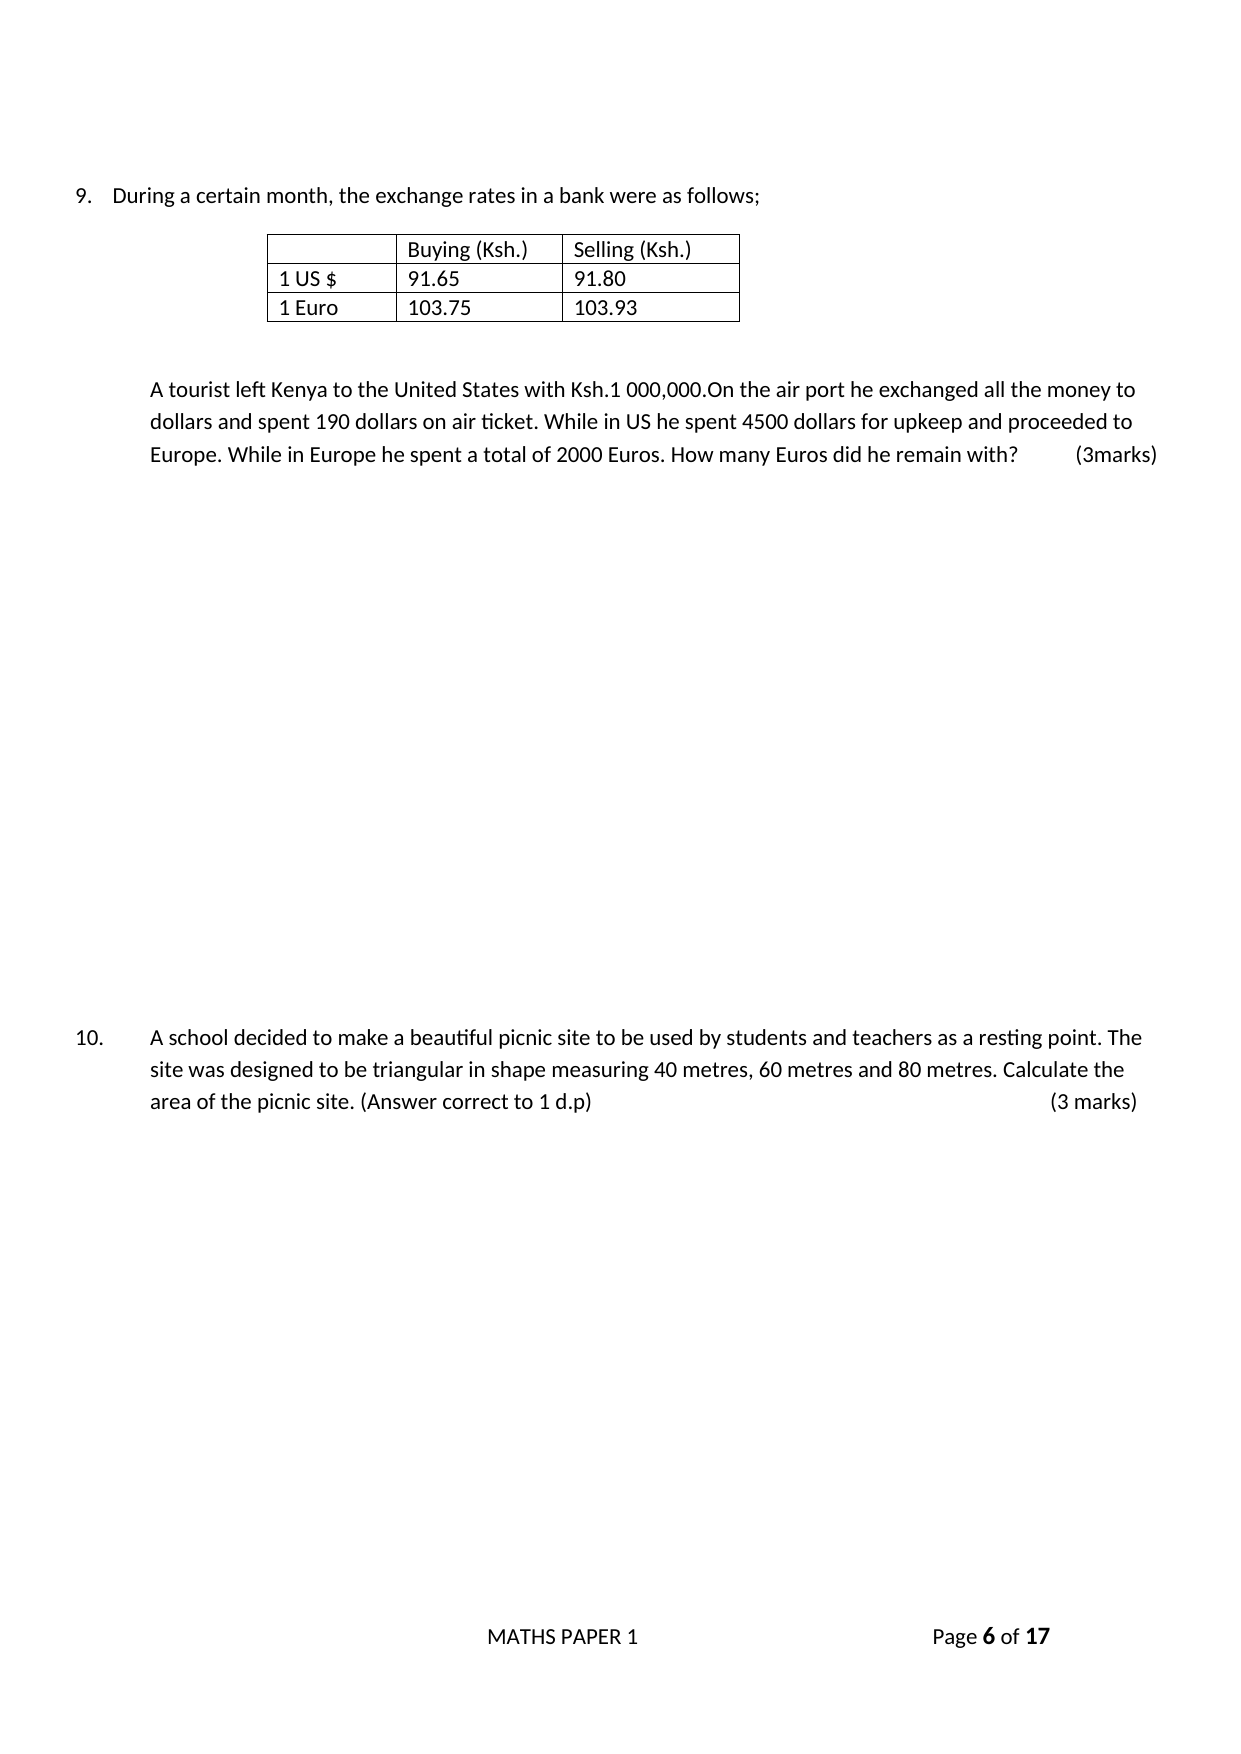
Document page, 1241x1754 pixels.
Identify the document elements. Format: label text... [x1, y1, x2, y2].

table_cell 91.80 [563, 264, 739, 292]
table_cell 1 Euro [268, 293, 396, 321]
table_cell 103.75 [397, 293, 562, 321]
list During a certain month, the exchange rates in a bank were as follows; [75, 181, 1165, 209]
table_cell 103.93 [563, 293, 739, 321]
table_cell 1 US $ [268, 264, 396, 292]
table_header Buying (Ksh.) [397, 235, 562, 263]
table_cell 91.65 [397, 264, 562, 292]
text A tourist left Kenya to the United States with Ksh.1 000,000.On the air port he exchanged all the money to dollars and spent 190 dollars on air ticket. While in US he spent 4500 dollars for upkeep and proceeded to Europe. While in Europe he spent a total of 2000 Euros. How many Euros did he remain with? (3marks) [150, 375, 1165, 468]
text 10. A school decided to make a beautiful picnic site to be used by students and teachers as a resting point. The site was designed to be triangular in shape measuring 40 metres, 60 metres and 80 metres. Calculate the area of the picnic site. (Answer correct to 1 d.p) (3 marks) [75, 1023, 1165, 1115]
table_header Selling (Ksh.) [563, 235, 739, 263]
table_header [268, 235, 396, 263]
